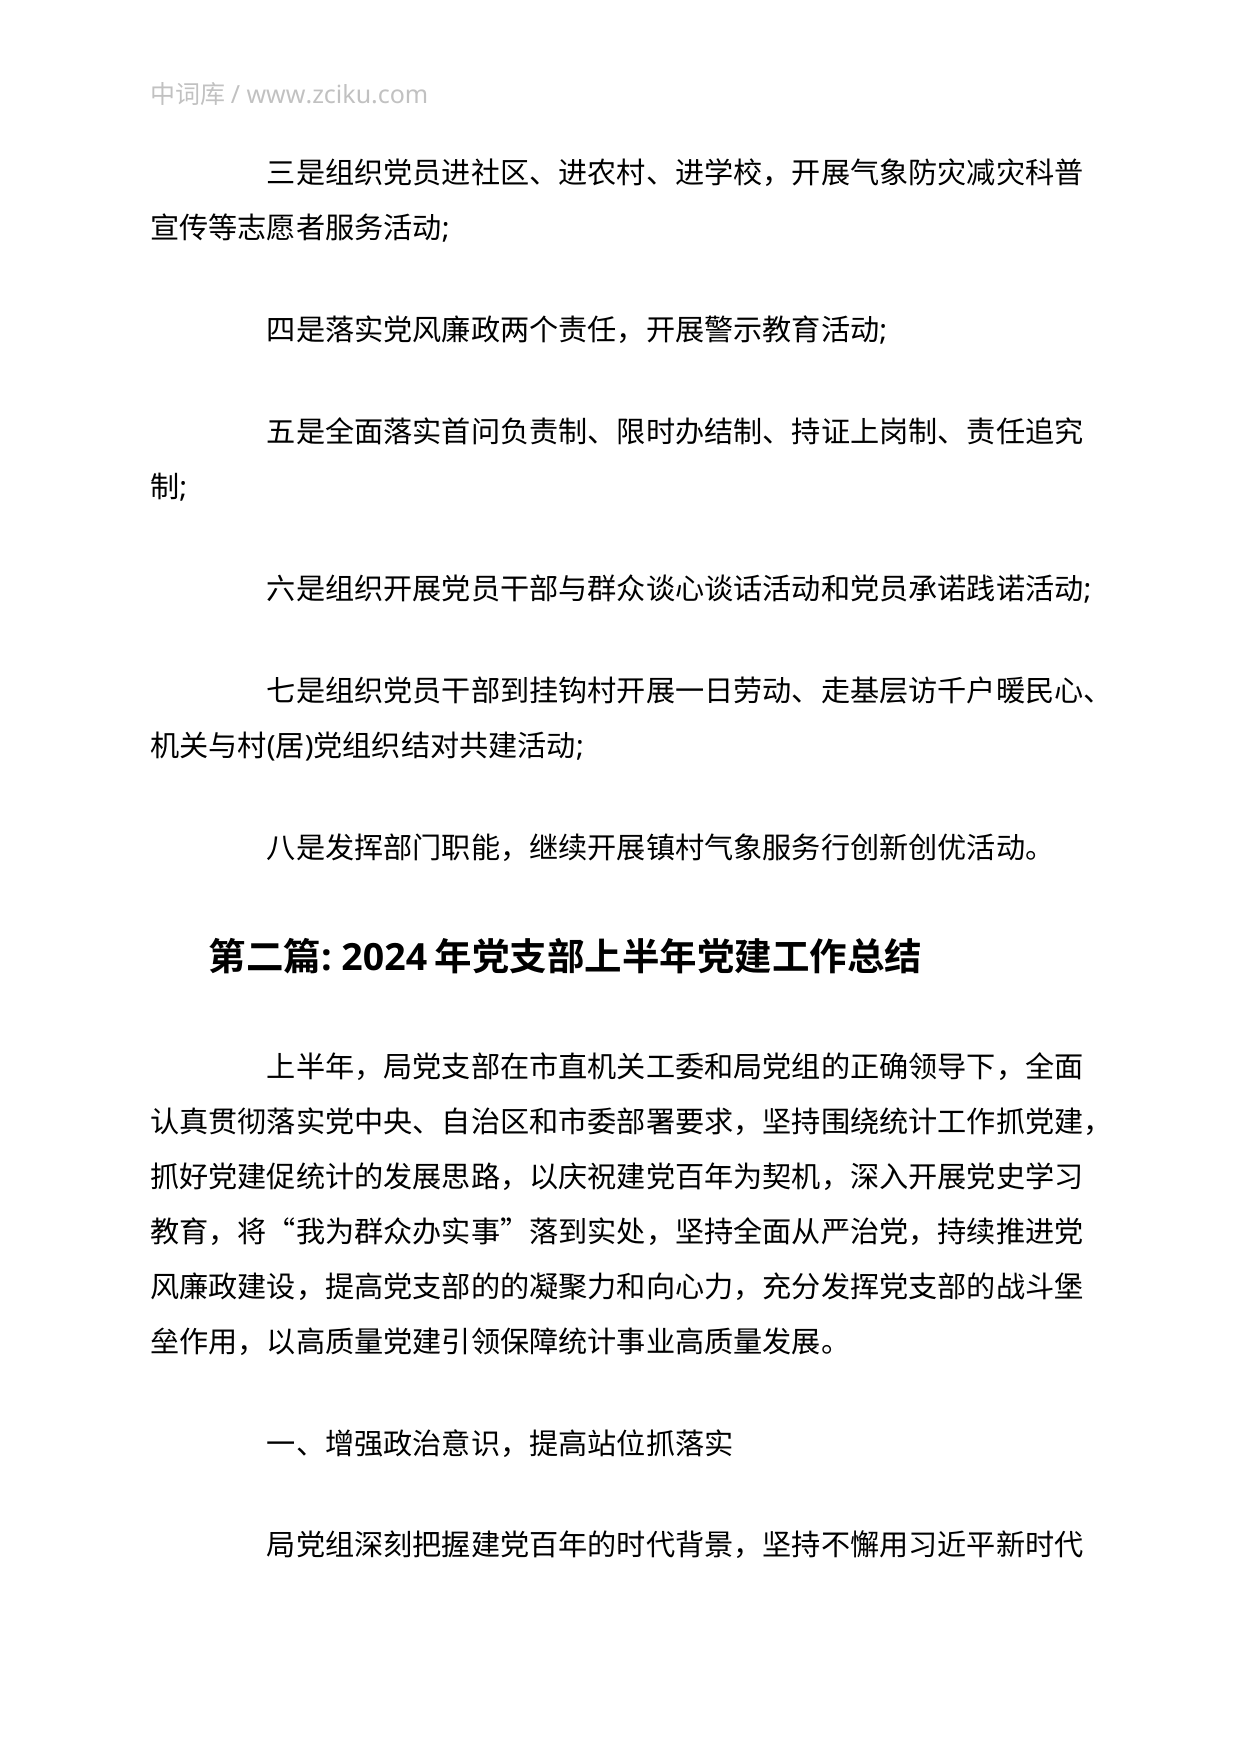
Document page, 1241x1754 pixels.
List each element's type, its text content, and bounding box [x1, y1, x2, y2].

text 上半年，局党支部在市直机关工委和局党组的正确领导下，全面认真贯彻落实党中央、自治区和市委部署要求，坚持围绕统计工作抓党建，抓好党建促统计的发展思路，以庆祝建党百年为契机，深入开展党史学习教育，将“我为群众办实事”落到实处，坚持全面从严治党，持续推进党风廉政建设，提高党支部的的凝聚力和向心力，充分发挥党支部的战斗堡垒作用，以高质量党建引领保障统计事业高质量发展。 [150, 1044, 1090, 1361]
text 三是组织党员进社区、进农村、进学校，开展气象防灾减灾科普宣传等志愿者服务活动; [150, 150, 1090, 247]
text 四是落实党风廉政两个责任，开展警示教育活动; [150, 307, 1090, 349]
text 五是全面落实首问负责制、限时办结制、持证上岗制、责任追究制; [150, 409, 1090, 506]
text 六是组织开展党员干部与群众谈心谈话活动和党员承诺践诺活动; [150, 566, 1090, 608]
text 七是组织党员干部到挂钩村开展一日劳动、走基层访千户暖民心、机关与村(居)党组织结对共建活动; [150, 668, 1090, 765]
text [150, 1522, 1090, 1564]
text 八是发挥部门职能，继续开展镇村气象服务行创新创优活动。 [150, 824, 1090, 867]
text 第二篇: 2024年党支部上半年党建工作总结 [150, 926, 1090, 981]
text 一、增强政治意识，提高站位抓落实 [150, 1420, 1090, 1462]
